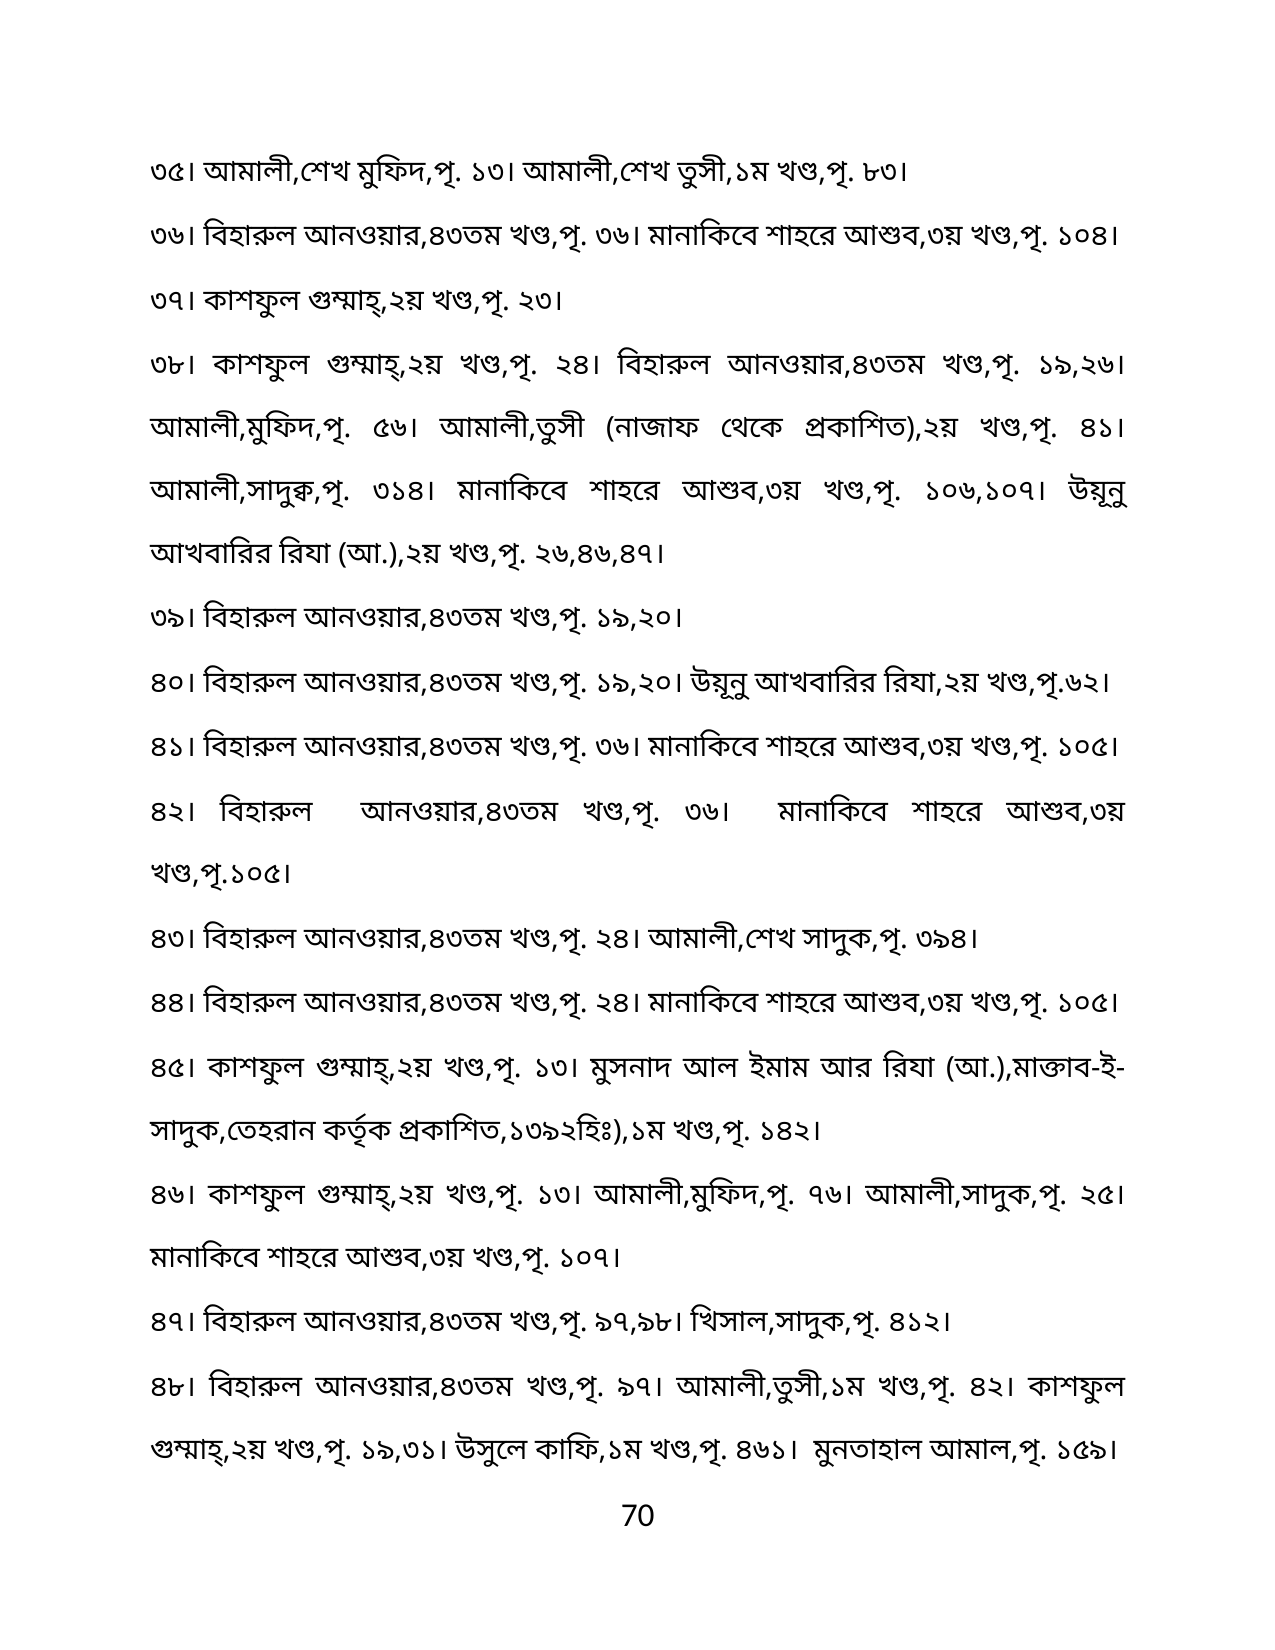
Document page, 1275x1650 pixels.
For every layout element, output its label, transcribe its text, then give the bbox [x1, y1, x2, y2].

text ৪৫। কাশফুল গুম্মাহ্,২য় খণ্ড,পৃ. ১৩। মুসনাদ আল ইমাম আর রিযা (আ.),মাক্তাব-ই-সাদুক,তেহরান কর্তৃক প্রকাশিত,১৩৯২হিঃ),১ম খণ্ড,পৃ. ১৪২। [150, 1046, 1125, 1152]
text ৪৬। কাশফুল গুম্মাহ্,২য় খণ্ড,পৃ. ১৩। আমালী,মুফিদ,পৃ. ৭৬। আমালী,সাদুক,পৃ. ২৫। মানাকিবে শাহরে আশুব,৩য় খণ্ড,পৃ. ১০৭। [150, 1173, 1125, 1279]
text ৪৩। বিহারুল আনওয়ার,৪৩তম খণ্ড,পৃ. ২৪। আমালী,শেখ সাদুক,পৃ. ৩৯৪। [150, 917, 1125, 960]
text ৪২। বিহারুল আনওয়ার,৪৩তম খণ্ড,পৃ. ৩৬। মানাকিবে শাহরে আশুব,৩য় খণ্ড,পৃ.১০৫। [150, 790, 1125, 896]
text ৩৫। আমালী,শেখ মুফিদ,পৃ. ১৩। আমালী,শেখ তুসী,১ম খণ্ড,পৃ. ৮৩। [150, 150, 1125, 193]
text ৪০। বিহারুল আনওয়ার,৪৩তম খণ্ড,পৃ. ১৯,২০। উয়ূনু আখবারির রিযা,২য় খণ্ড,পৃ.৬২। [150, 661, 1125, 704]
text ৩৭। কাশফুল গুম্মাহ্,২য় খণ্ড,পৃ. ২৩। [150, 279, 1125, 322]
text ৩৬। বিহারুল আনওয়ার,৪৩তম খণ্ড,পৃ. ৩৬। মানাকিবে শাহরে আশুব,৩য় খণ্ড,পৃ. ১০৪। [150, 214, 1125, 257]
text ৪৮। বিহারুল আনওয়ার,৪৩তম খণ্ড,পৃ. ৯৭। আমালী,তুসী,১ম খণ্ড,পৃ. ৪২। কাশফুল গুম্মাহ্,২য় খণ্ড,পৃ. ১৯,৩১। উসুলে কাফি,১ম খণ্ড,পৃ. ৪৬১। মুনতাহাল আমাল,পৃ. ১৫৯। [150, 1365, 1125, 1471]
text ৩৮। কাশফুল গুম্মাহ্,২য় খণ্ড,পৃ. ২৪। বিহারুল আনওয়ার,৪৩তম খণ্ড,পৃ. ১৯,২৬। আমালী,মুফিদ,পৃ. ৫৬। আমালী,তুসী (নাজাফ থেকে প্রকাশিত),২য় খণ্ড,পৃ. ৪১। আমালী,সাদুক্ব,পৃ. ৩১৪। মানাকিবে শাহরে আশুব,৩য় খণ্ড,পৃ. ১০৬,১০৭। উয়ূনু আখবারির রিযা (আ.),২য় খণ্ড,পৃ. ২৬,৪৬,৪৭। [150, 343, 1125, 575]
text ৪১। বিহারুল আনওয়ার,৪৩তম খণ্ড,পৃ. ৩৬। মানাকিবে শাহরে আশুব,৩য় খণ্ড,পৃ. ১০৫। [150, 725, 1125, 768]
text ৩৯। বিহারুল আনওয়ার,৪৩তম খণ্ড,পৃ. ১৯,২০। [150, 596, 1125, 639]
text ৪৪। বিহারুল আনওয়ার,৪৩তম খণ্ড,পৃ. ২৪। মানাকিবে শাহরে আশুব,৩য় খণ্ড,পৃ. ১০৫। [150, 982, 1125, 1024]
text ৪৭। বিহারুল আনওয়ার,৪৩তম খণ্ড,পৃ. ৯৭,৯৮। খিসাল,সাদুক,পৃ. ৪১২। [150, 1301, 1125, 1344]
